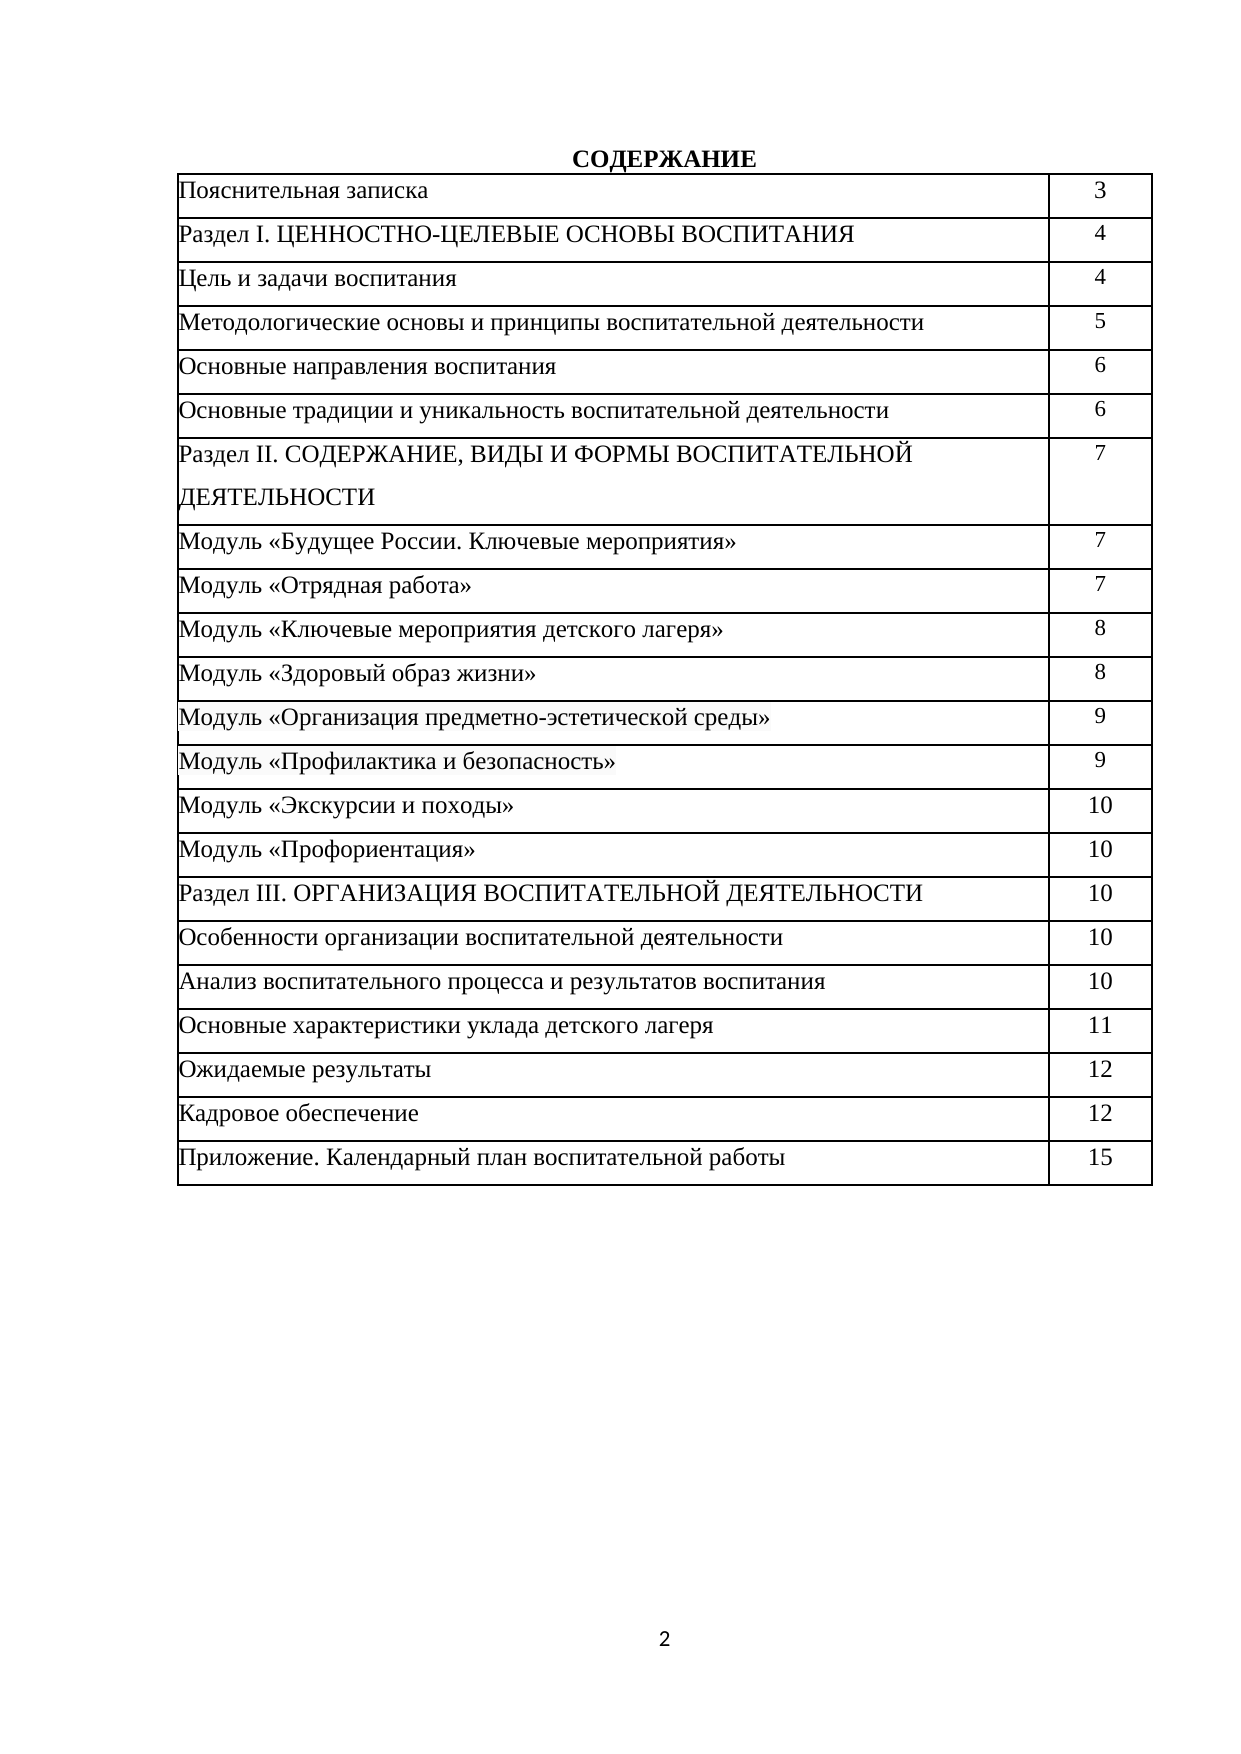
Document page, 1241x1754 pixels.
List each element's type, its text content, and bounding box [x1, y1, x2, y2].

table_cell Методологические основы и принципы воспитательной деятельности [179, 307, 1048, 349]
table_cell Модуль «Экскурсии и походы» [179, 790, 1048, 832]
table_cell 10 [1050, 790, 1151, 832]
table_cell 4 [1050, 263, 1151, 305]
table_cell Анализ воспитательного процесса и результатов воспитания [179, 966, 1048, 1008]
table_cell 12 [1050, 1054, 1151, 1096]
table_cell 7 [1050, 570, 1151, 612]
table_cell Раздел II. СОДЕРЖАНИЕ, ВИДЫ И ФОРМЫ ВОСПИТАТЕЛЬНОЙ ДЕЯТЕЛЬНОСТИ [179, 439, 1048, 524]
table_cell Раздел I. ЦЕННОСТНО-ЦЕЛЕВЫЕ ОСНОВЫ ВОСПИТАНИЯ [179, 219, 1048, 261]
table_cell Модуль «Профилактика и безопасность» [179, 746, 1048, 788]
table_cell 6 [1050, 395, 1151, 437]
table_cell 5 [1050, 307, 1151, 349]
table_cell 4 [1050, 219, 1151, 261]
table_cell Модуль «Здоровый образ жизни» [179, 658, 1048, 700]
table_cell 10 [1050, 834, 1151, 876]
table_cell 15 [1050, 1142, 1151, 1183]
table_cell Приложение. Календарный план воспитательной работы [179, 1142, 1048, 1183]
table_cell Модуль «Организация предметно-эстетической среды» [179, 702, 1048, 744]
table_header Пояснительная записка [179, 175, 1048, 217]
text СОДЕРЖАНИЕ [177, 144, 1152, 173]
table_cell Особенности организации воспитательной деятельности [179, 922, 1048, 964]
table_cell 11 [1050, 1010, 1151, 1052]
table_cell Кадровое обеспечение [179, 1098, 1048, 1139]
table_cell Модуль «Отрядная работа» [179, 570, 1048, 612]
table_cell 9 [1050, 746, 1151, 788]
table_cell 7 [1050, 439, 1151, 524]
table_cell Цель и задачи воспитания [179, 263, 1048, 305]
table_cell 7 [1050, 526, 1151, 568]
table_cell Основные традиции и уникальность воспитательной деятельности [179, 395, 1048, 437]
table_cell 8 [1050, 658, 1151, 700]
table_cell 9 [1050, 702, 1151, 744]
table_cell Раздел III. ОРГАНИЗАЦИЯ ВОСПИТАТЕЛЬНОЙ ДЕЯТЕЛЬНОСТИ [179, 878, 1048, 920]
table_cell Ожидаемые результаты [179, 1054, 1048, 1096]
table_cell 12 [1050, 1098, 1151, 1139]
table_header 3 [1050, 175, 1151, 217]
table_cell Основные направления воспитания [179, 351, 1048, 393]
table_cell 10 [1050, 966, 1151, 1008]
table_cell Модуль «Ключевые мероприятия детского лагеря» [179, 614, 1048, 656]
table_cell 10 [1050, 922, 1151, 964]
table_cell Основные характеристики уклада детского лагеря [179, 1010, 1048, 1052]
table_cell 10 [1050, 878, 1151, 920]
table_cell Модуль «Профориентация» [179, 834, 1048, 876]
table_cell 8 [1050, 614, 1151, 656]
table_cell 6 [1050, 351, 1151, 393]
table_cell Модуль «Будущее России. Ключевые мероприятия» [179, 526, 1048, 568]
